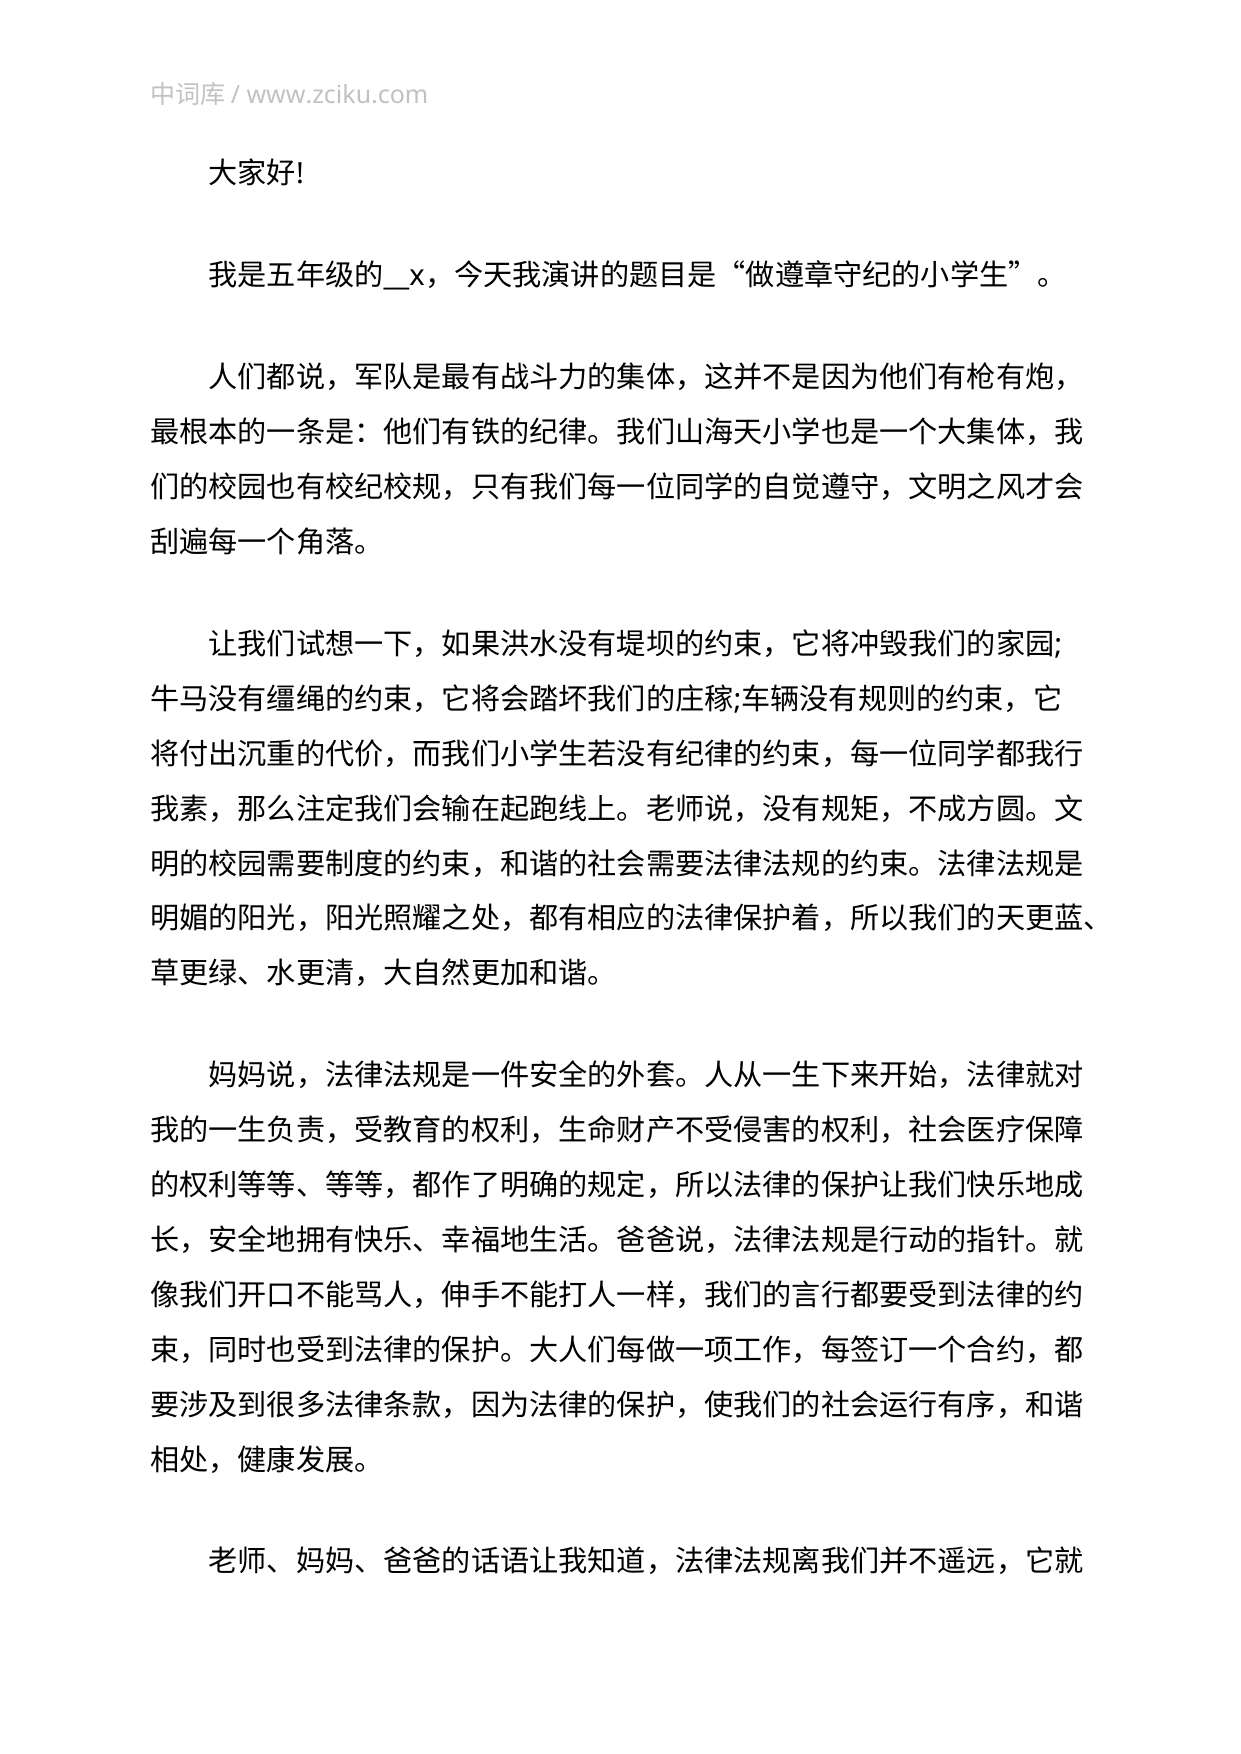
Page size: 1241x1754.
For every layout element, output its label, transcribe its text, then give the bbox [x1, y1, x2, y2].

text 我是五年级的__x，今天我演讲的题目是“做遵章守纪的小学生”。 [150, 252, 1090, 294]
text 妈妈说，法律法规是一件安全的外套。人从一生下来开始，法律就对我的一生负责，受教育的权利，生命财产不受侵害的权利，社会医疗保障的权利等等、等等，都作了明确的规定，所以法律的保护让我们快乐地成长，安全地拥有快乐、幸福地生活。爸爸说，法律法规是行动的指针。就像我们开口不能骂人，伸手不能打人一样，我们的言行都要受到法律的约束，同时也受到法律的保护。大人们每做一项工作，每签订一个合约，都要涉及到很多法律条款，因为法律的保护，使我们的社会运行有序，和谐相处，健康发展。 [150, 1052, 1090, 1478]
text 人们都说，军队是最有战斗力的集体，这并不是因为他们有枪有炮，最根本的一条是：他们有铁的纪律。我们山海天小学也是一个大集体，我们的校园也有校纪校规，只有我们每一位同学的自觉遵守，文明之风才会刮遍每一个角落。 [150, 354, 1090, 561]
text 让我们试想一下，如果洪水没有堤坝的约束，它将冲毁我们的家园;牛马没有缰绳的约束，它将会踏坏我们的庄稼;车辆没有规则的约束，它将付出沉重的代价，而我们小学生若没有纪律的约束，每一位同学都我行我素，那么注定我们会输在起跑线上。老师说，没有规矩，不成方圆。文明的校园需要制度的约束，和谐的社会需要法律法规的约束。法律法规是明媚的阳光，阳光照耀之处，都有相应的法律保护着，所以我们的天更蓝、草更绿、水更清，大自然更加和谐。 [150, 620, 1090, 992]
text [150, 1538, 1090, 1580]
text 大家好! [150, 150, 1090, 192]
